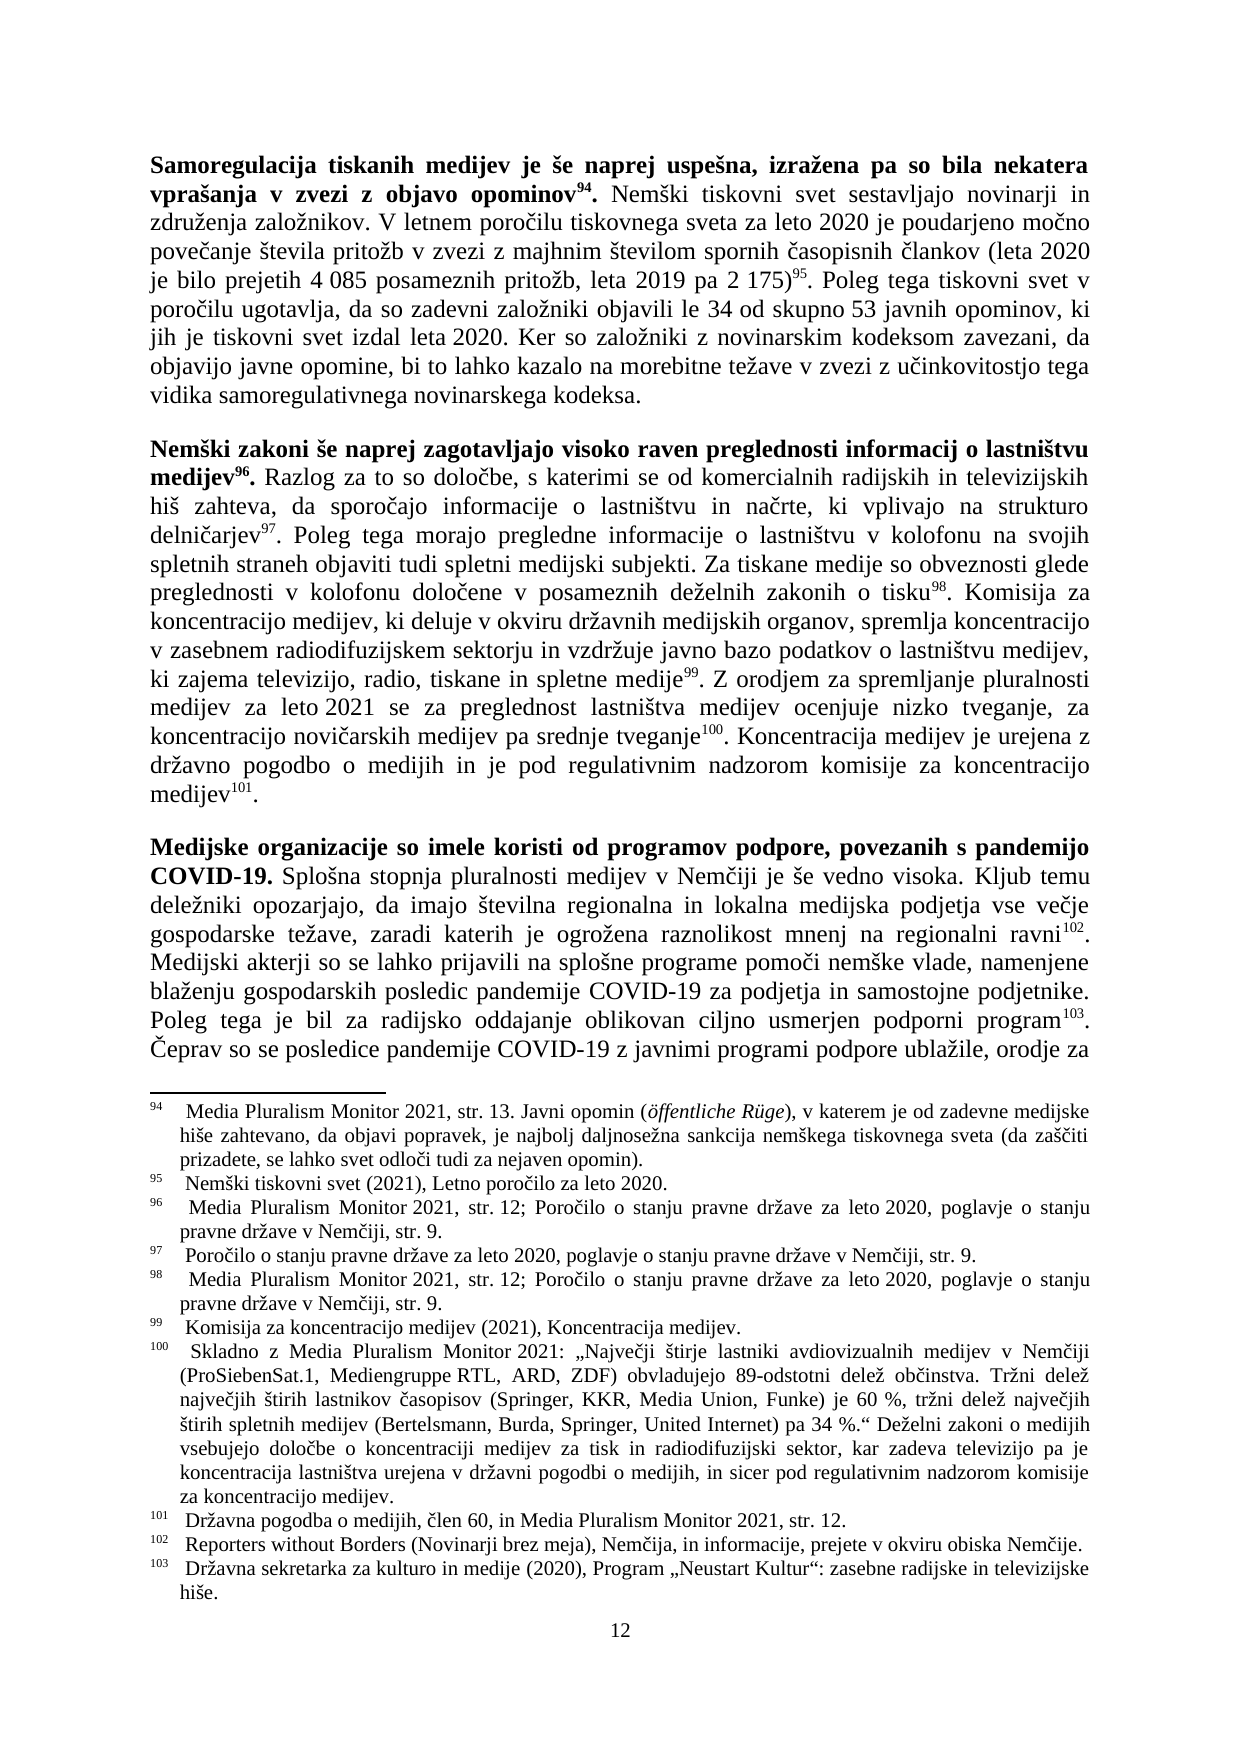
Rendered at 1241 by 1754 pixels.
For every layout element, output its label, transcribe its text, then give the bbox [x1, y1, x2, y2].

text Medijske organizacije so imele koristi od programov podpore, povezanih s pandemijo COVID-19. Splošna stopnja pluralnosti medijev v Nemčiji je še vedno visoka. Kljub temu deležniki opozarjajo, da imajo številna regionalna in lokalna medijska podjetja vse večje gospodarske težave, zaradi katerih je ogrožena raznolikost mnenj na regionalni ravni. Medijski akterji so se lahko prijavili na splošne programe pomoči nemške vlade, namenjene blaženju gospodarskih posledic pandemije COVID-19 za podjetja in samostojne podjetnike. Poleg tega je bil za radijsko oddajanje oblikovan ciljno usmerjen podporni program. Čeprav so se posledice pandemije COVID-19 z javnimi programi podpore ublažile, orodje za spremljanje pluralnosti medijev opozarja na težave v zvezi z dolgoročno vzdržnostjo sektorja, in sicer ne glede na dejstvo, da medijski akterji počasi ustvarjajo več prihodkov z digitalnimi ponudbami. [150, 832, 1090, 1062]
text Nemški zakoni še naprej zagotavljajo visoko raven preglednosti informacij o lastništvu medijev. Razlog za to so določbe, s katerimi se od komercialnih radijskih in televizijskih hiš zahteva, da sporočajo informacije o lastništvu in načrte, ki vplivajo na strukturo delničarjev. Poleg tega morajo pregledne informacije o lastništvu v kolofonu na svojih spletnih straneh objaviti tudi spletni medijski subjekti. Za tiskane medije so obveznosti glede preglednosti v kolofonu določene v posameznih deželnih zakonih o tisku. Komisija za koncentracijo medijev, ki deluje v okviru državnih medijskih organov, spremlja koncentracijo v zasebnem radiodifuzijskem sektorju in vzdržuje javno bazo podatkov o lastništvu medijev, ki zajema televizijo, radio, tiskane in spletne medije. Z orodjem za spremljanje pluralnosti medijev za leto 2021 se za preglednost lastništva medijev ocenjuje nizko tveganje, za koncentracijo novičarskih medijev pa srednje tveganje. Koncentracija medijev je urejena z državno pogodbo o medijih in je pod regulativnim nadzorom komisije za koncentracijo medijev. [150, 434, 1090, 807]
text Samoregulacija tiskanih medijev je še naprej uspešna, izražena pa so bila nekatera vprašanja v zvezi z objavo opominov. Nemški tiskovni svet sestavljajo novinarji in združenja založnikov. V letnem poročilu tiskovnega sveta za leto 2020 je poudarjeno močno povečanje števila pritožb v zvezi z majhnim številom spornih časopisnih člankov (leta 2020 je bilo prejetih 4 085 posameznih pritožb, leta 2019 pa 2 175). Poleg tega tiskovni svet v poročilu ugotavlja, da so zadevni založniki objavili le 34 od skupno 53 javnih opominov, ki jih je tiskovni svet izdal leta 2020. Ker so založniki z novinarskim kodeksom zavezani, da objavijo javne opomine, bi to lahko kazalo na morebitne težave v zvezi z učinkovitostjo tega vidika samoregulativnega novinarskega kodeksa. [150, 150, 1090, 409]
